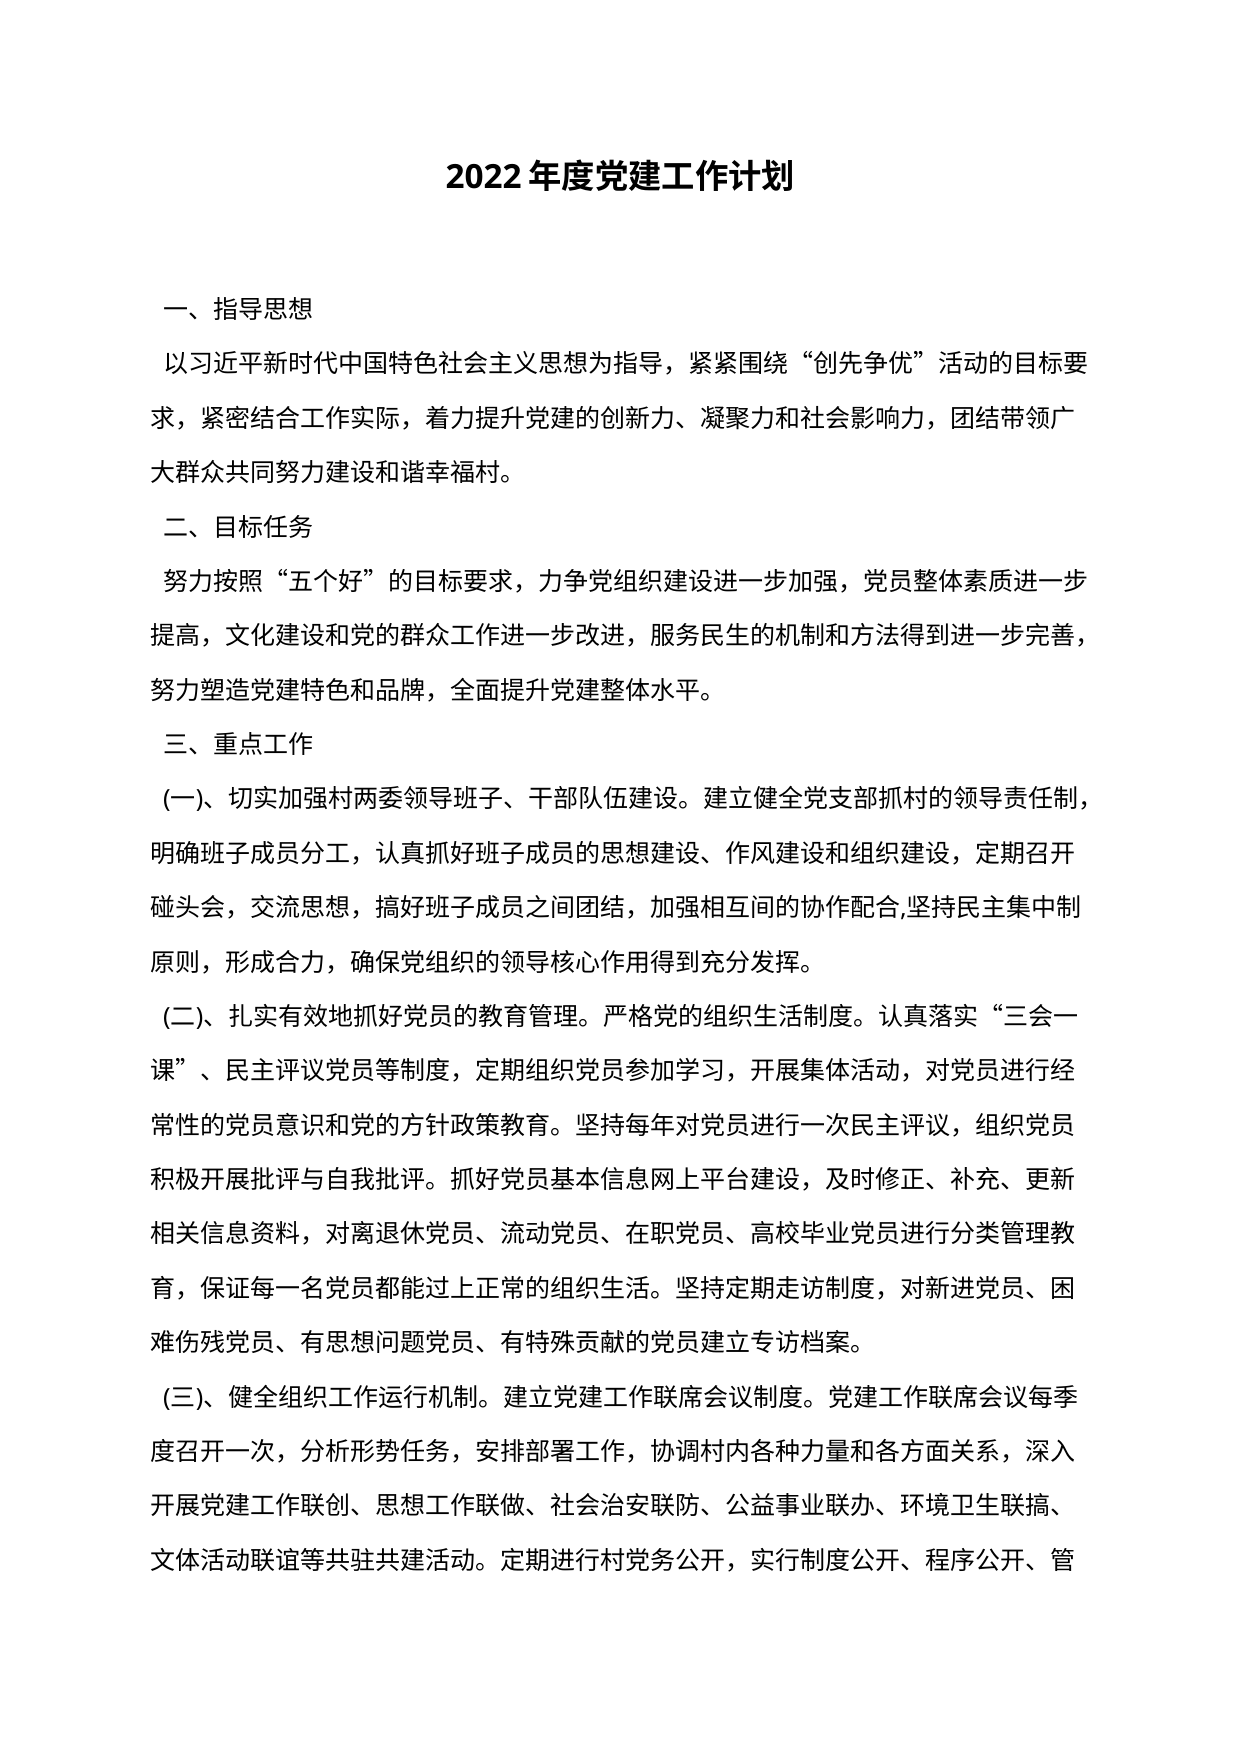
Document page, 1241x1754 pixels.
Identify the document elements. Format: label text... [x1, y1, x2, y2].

text 三、重点工作 [150, 724, 1090, 761]
text 一、指导思想 [150, 289, 1090, 326]
text 2022年度党建工作计划 [150, 150, 1090, 198]
text (二)、扎实有效地抓好党员的教育管理。严格党的组织生活制度。认真落实“三会一课”、民主评议党员等制度，定期组织党员参加学习，开展集体活动，对党员进行经常性的党员意识和党的方针政策教育。坚持每年对党员进行一次民主评议，组织党员积极开展批评与自我批评。抓好党员基本信息网上平台建设，及时修正、补充、更新相关信息资料，对离退休党员、流动党员、在职党员、高校毕业党员进行分类管理教育，保证每一名党员都能过上正常的组织生活。坚持定期走访制度，对新进党员、困难伤残党员、有思想问题党员、有特殊贡献的党员建立专访档案。 [150, 996, 1090, 1359]
text (一)、切实加强村两委领导班子、干部队伍建设。建立健全党支部抓村的领导责任制，明确班子成员分工，认真抓好班子成员的思想建设、作风建设和组织建设，定期召开碰头会，交流思想，搞好班子成员之间团结，加强相互间的协作配合,坚持民主集中制原则，形成合力，确保党组织的领导核心作用得到充分发挥。 [150, 779, 1090, 978]
text 以习近平新时代中国特色社会主义思想为指导，紧紧围绕“创先争优”活动的目标要求，紧密结合工作实际，着力提升党建的创新力、凝聚力和社会影响力，团结带领广大群众共同努力建设和谐幸福村。 [150, 344, 1090, 489]
text 努力按照“五个好”的目标要求，力争党组织建设进一步加强，党员整体素质进一步提高，文化建设和党的群众工作进一步改进，服务民生的机制和方法得到进一步完善，努力塑造党建特色和品牌，全面提升党建整体水平。 [150, 561, 1090, 706]
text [150, 1377, 1090, 1576]
text 二、目标任务 [150, 507, 1090, 543]
